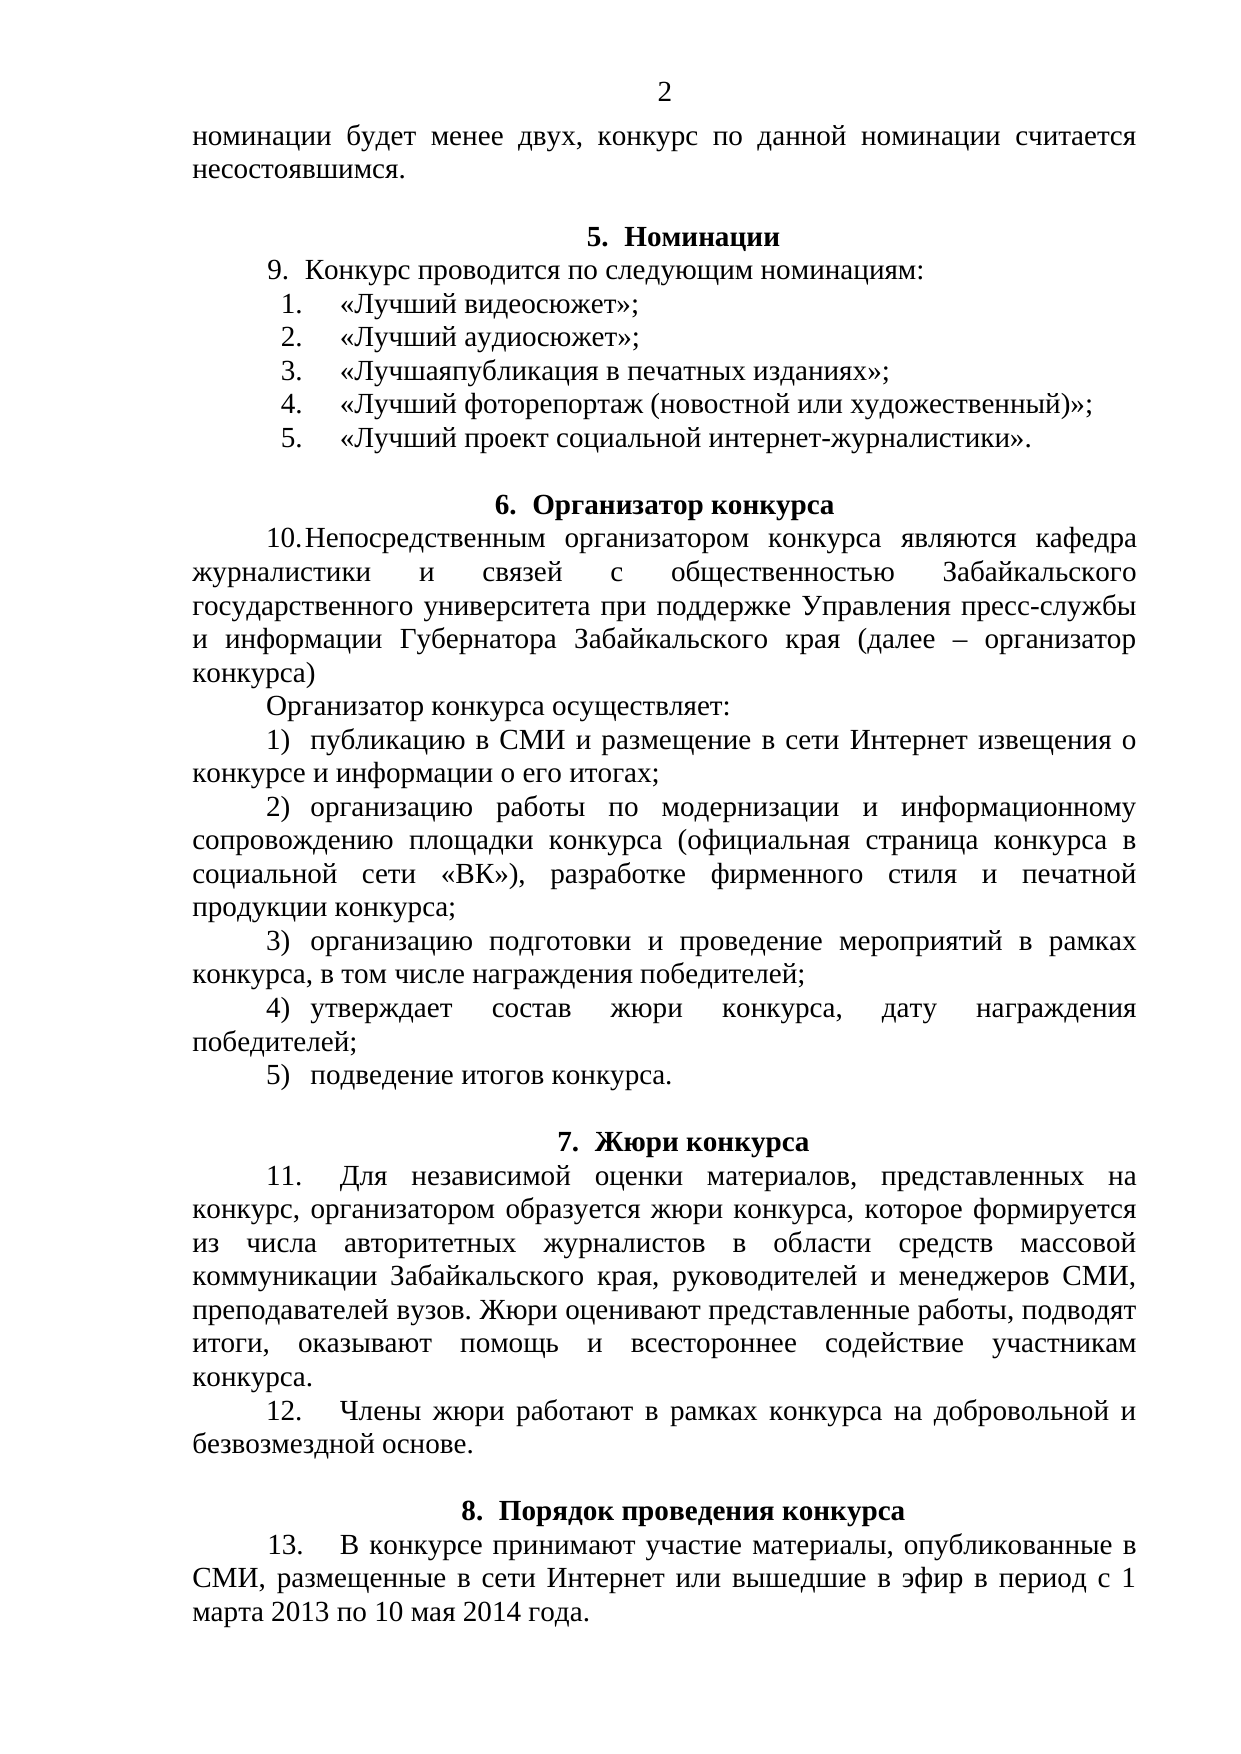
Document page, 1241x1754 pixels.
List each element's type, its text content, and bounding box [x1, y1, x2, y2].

list В конкурсе принимают участие материалы, опубликованные в СМИ, размещенные в сети Интернет или вышедшие в эфир в период с 1 марта 2013 по 10 мая 2014 года. [192, 1527, 1137, 1627]
list «Лучшаяпубликация в печатных изданиях»; [281, 353, 1137, 386]
list Непосредственным организатором конкурса являются кафедра журналистики и связей с общественностью Забайкальского государственного университета при поддержке Управления пресс-службы и информации Губернатора Забайкальского края (далее – организатор конкурса) [192, 521, 1137, 688]
list «Лучший аудиосюжет»; [281, 319, 1137, 353]
text Организатор конкурса осуществляет: [266, 688, 1137, 722]
list подведение итогов конкурса. [192, 1057, 1137, 1091]
list организацию работы по модернизации и информационному сопровождению площадки конкурса (официальная страница конкурса в социальной сети «ВК»), разработке фирменного стиля и печатной продукции конкурса; [192, 789, 1137, 923]
list организацию подготовки и проведение мероприятий в рамках конкурса, в том числе награждения победителей; [192, 923, 1137, 990]
list Для независимой оценки материалов, представленных на конкурс, организатором образуется жюри конкурса, которое формируется из числа авторитетных журналистов в области средств массовой коммуникации Забайкальского края, руководителей и менеджеров СМИ, преподавателей вузов. Жюри оценивают представленные работы, подводят итоги, оказывают помощь и всестороннее содействие участникам конкурса. [192, 1158, 1137, 1393]
list публикацию в СМИ и размещение в сети Интернет извещения о конкурсе и информации о его итогах; [192, 722, 1137, 789]
list «Лучший видеосюжет»; [281, 286, 1137, 319]
list Жюри конкурса [229, 1124, 1137, 1158]
list Конкурс проводится по следующим номинациям: [267, 252, 1137, 286]
list Организатор конкурса [192, 487, 1137, 521]
list Порядок проведения конкурса [229, 1493, 1137, 1527]
list утверждает состав жюри конкурса, дату награждения победителей; [192, 990, 1137, 1057]
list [192, 118, 1137, 185]
list «Лучший фоторепортаж (новостной или художественный)»; [281, 386, 1137, 420]
list Члены жюри работают в рамках конкурса на добровольной и безвозмездной основе. [192, 1393, 1137, 1460]
list Номинации [229, 219, 1137, 252]
list «Лучший проект социальной интернет-журналистики». [281, 420, 1137, 453]
